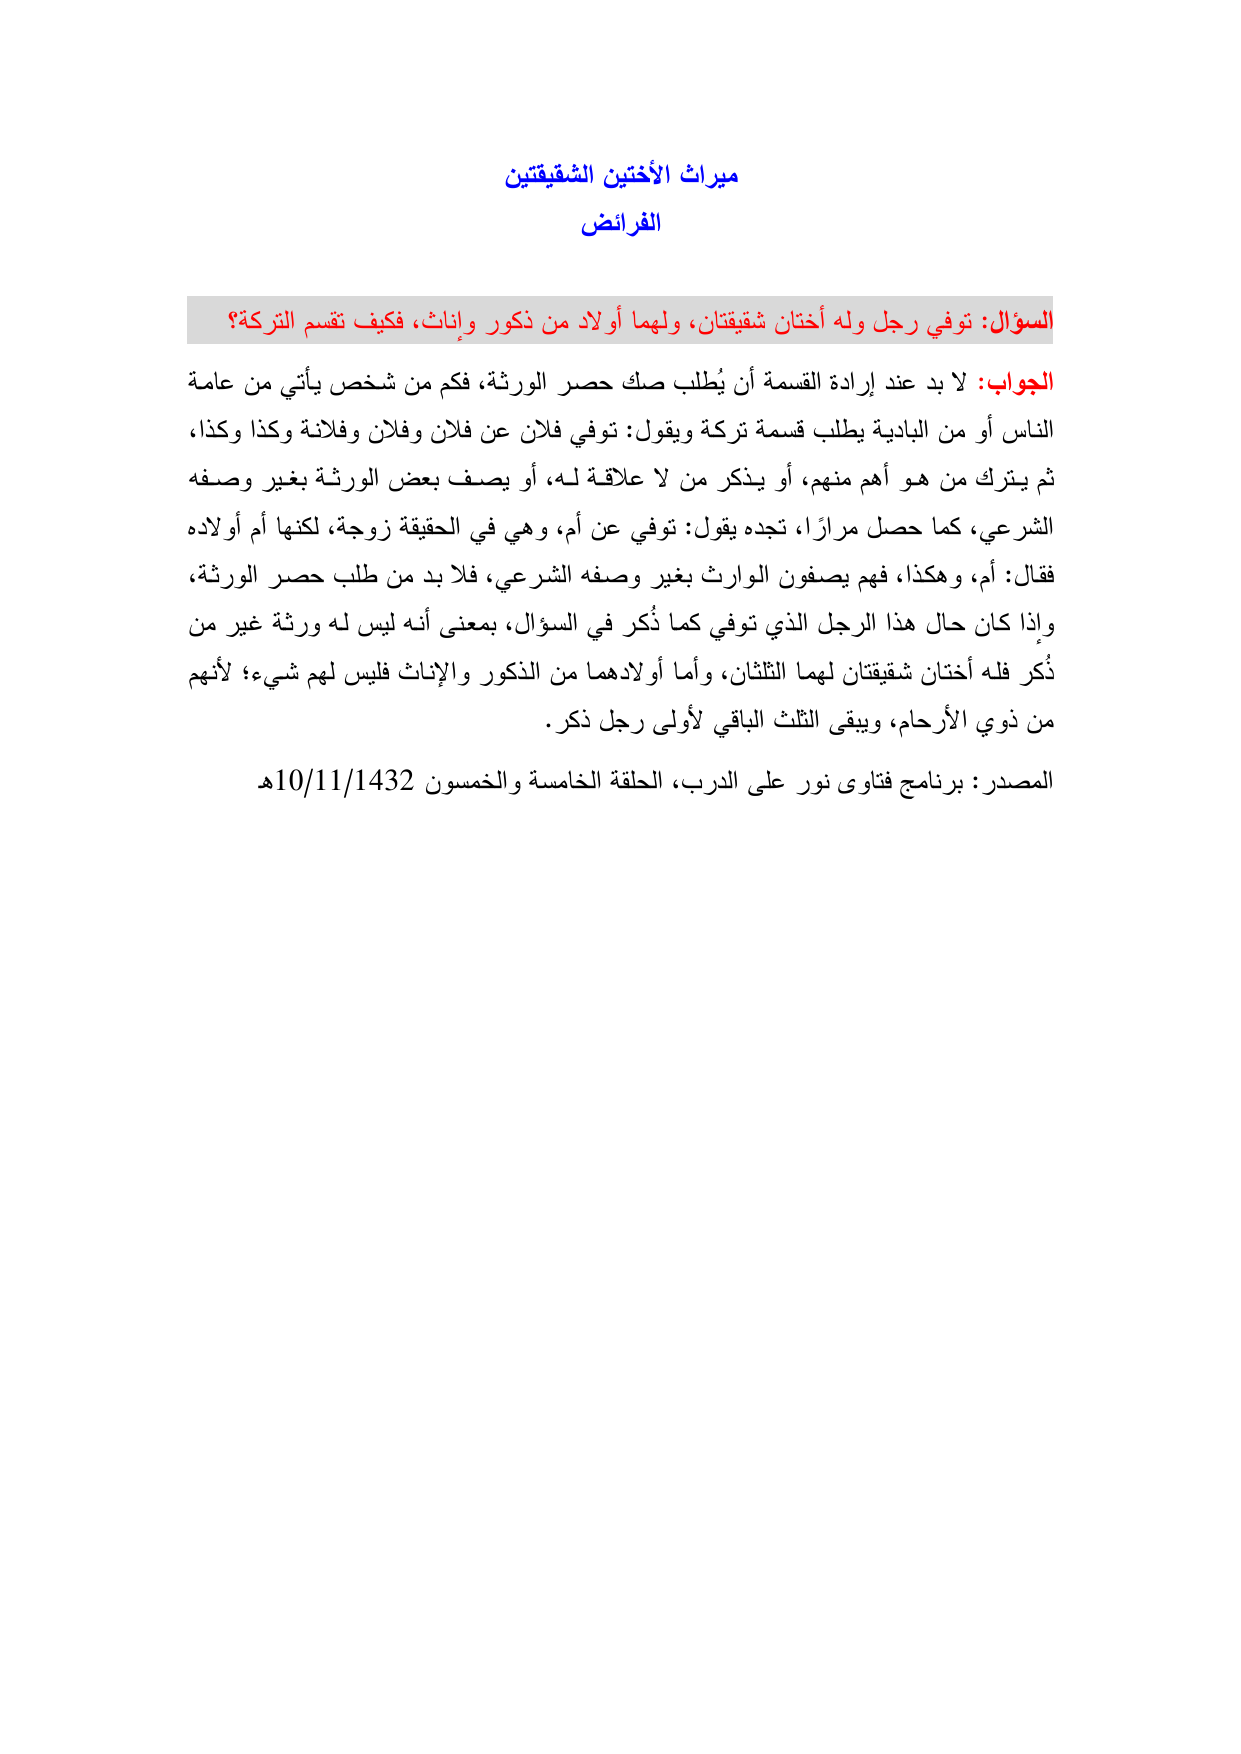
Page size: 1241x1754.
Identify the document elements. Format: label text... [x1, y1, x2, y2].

text المصدر: برنامج فتاوى نور على الدرب، الحلقة الخامسة والخمسون 10/11/1432هـ [187, 756, 1053, 804]
text السؤال: توفي رجل وله أختان شقيقتان، ولهما أولاد من ذكور وإناث، فكيف تقسم التركة؟ [187, 296, 1053, 344]
text ميراث الأختين الشقيقتين [187, 150, 1053, 198]
text الجواب: لا بد عند إرادة القسمة أن يُطلب صك حصر الورثة، فكم من شخص يأتي من عامة الناس أو من البادية يطلب قسمة تركة ويقول: توفي فلان عن فلان وفلان وفلانة وكذا وكذا، ثم يترك من هو أهم منهم، أو يذكر من لا علاقة له، أو يصف بعض الورثة بغير وصفه الشرعي، كما حصل مرارًا، تجده يقول: توفي عن أم، وهي في الحقيقة زوجة، لكنها أم أولاده فقال: أم، وهكذا، فهم يصفون الوارث بغير وصفه الشرعي، فلا بد من طلب حصر الورثة، وإذا كان حال هذا الرجل الذي توفي كما ذُكر في السؤال، بمعنى أنه ليس له ورثة غير من ذُكر فله أختان شقيقتان لهما الثلثان، وأما أولادهما من الذكور والإناث فليس لهم شيء؛ لأنهم من ذوي الأرحام، ويبقى الثلث الباقي لأولى رجل ذكر. [187, 357, 1053, 743]
text الفرائض [187, 198, 1053, 247]
